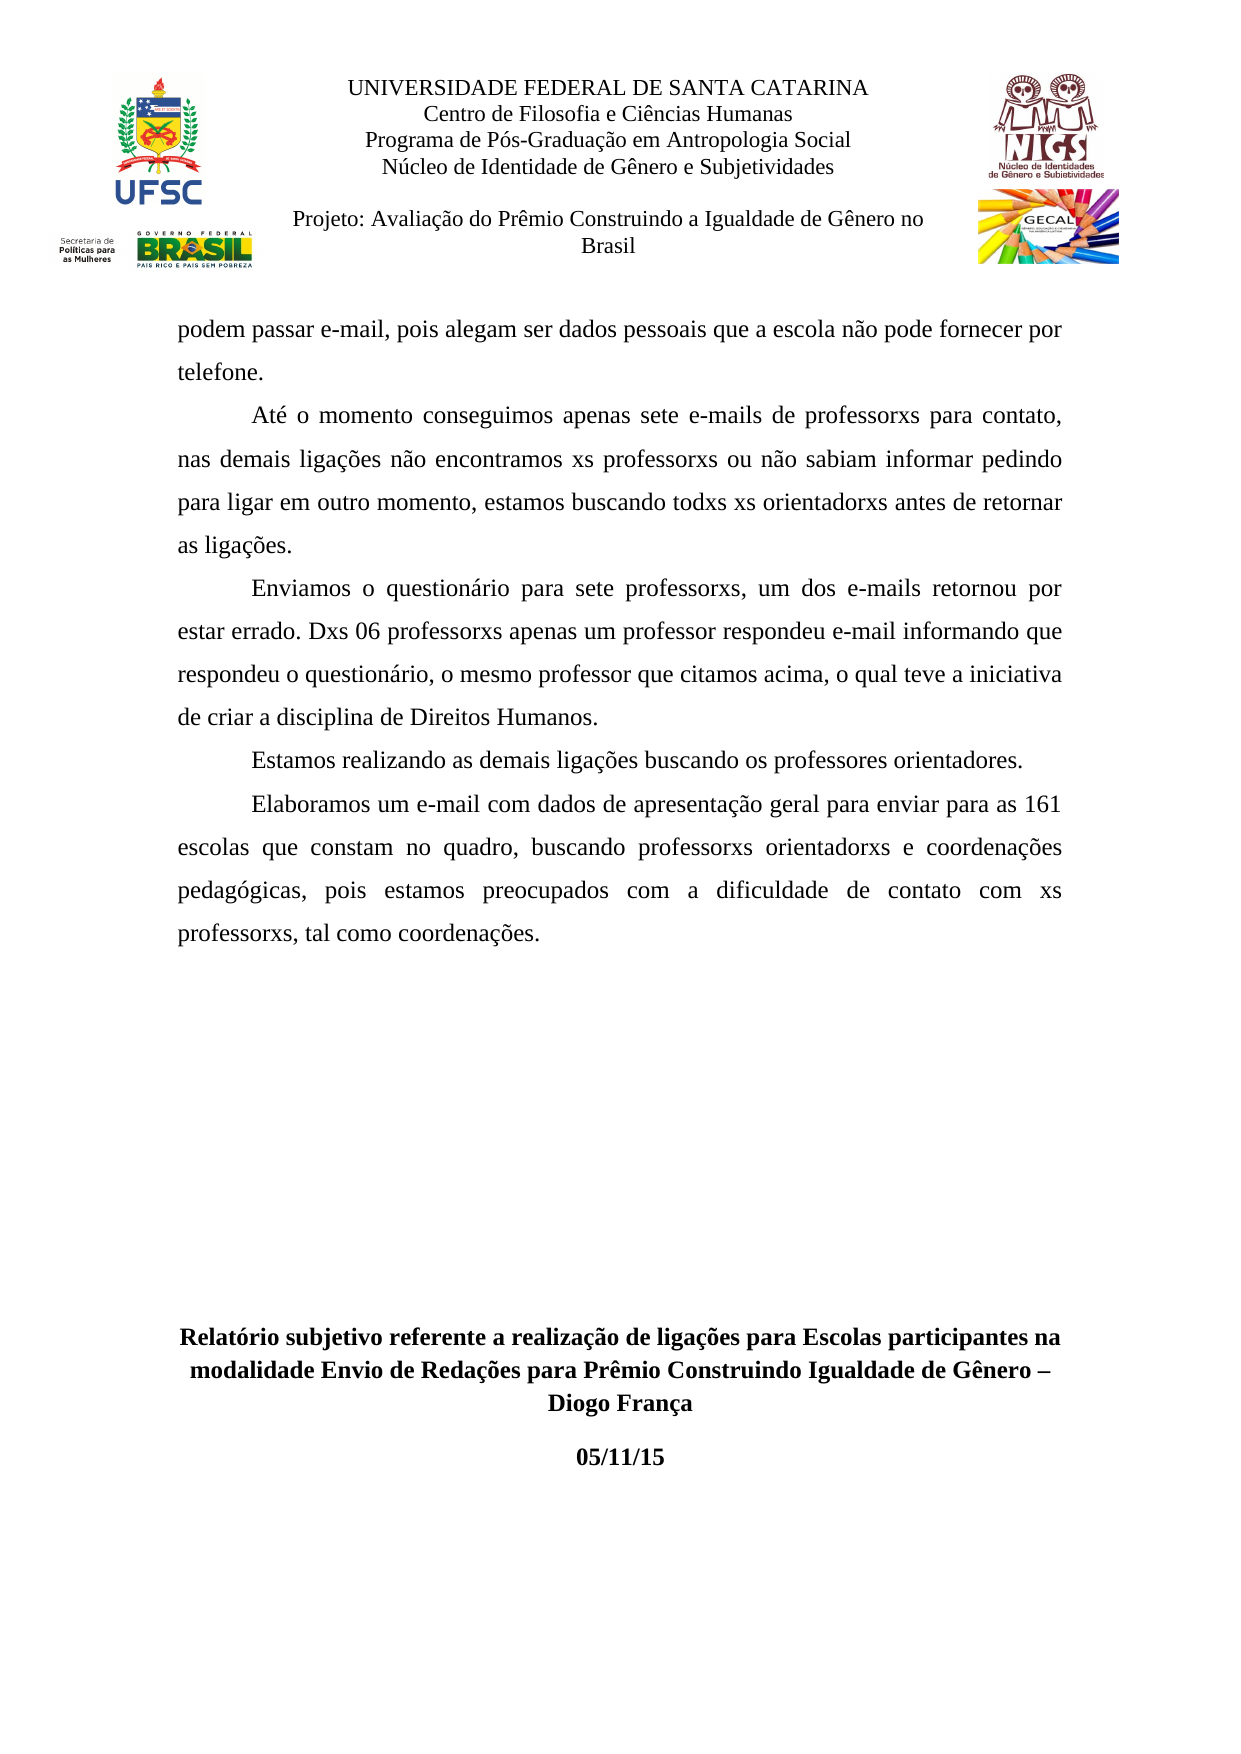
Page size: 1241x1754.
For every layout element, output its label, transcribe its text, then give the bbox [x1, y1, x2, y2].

text Enviamos o questionário para sete professorxs, um dos e-mails retornou por estar errado. Dxs 06 professorxs apenas um professor respondeu e-mail informando que respondeu o questionário, o mesmo professor que citamos acima, o qual teve a iniciativa de criar a disciplina de Direitos Humanos. [177, 573, 1063, 731]
text Estamos realizando as demais ligações buscando os professores orientadores. [177, 746, 1063, 774]
text Relatório subjetivo referente a realização de ligações para Escolas participantes na modalidade Envio de Redações para Prêmio Construindo Igualdade de Gênero – Diogo França [177, 1322, 1063, 1417]
picture [978, 189, 1119, 264]
picture [111, 73, 207, 205]
text Elaboramos um e-mail com dados de apresentação geral para enviar para as 161 escolas que constam no quadro, buscando professorxs orientadorxs e coordenações pedagógicas, pois estamos preocupados com a dificuldade de contato com xs professorxs, tal como coordenações. [177, 789, 1063, 947]
text Até o momento conseguimos apenas sete e-mails de professorxs para contato, nas demais ligações não encontramos xs professorxs ou não sabiam informar pedindo para ligar em outro momento, estamos buscando todxs xs orientadorxs antes de retornar as ligações. [177, 401, 1063, 559]
text 05/11/15 [177, 1442, 1063, 1471]
picture [988, 73, 1104, 177]
picture [46, 226, 263, 271]
